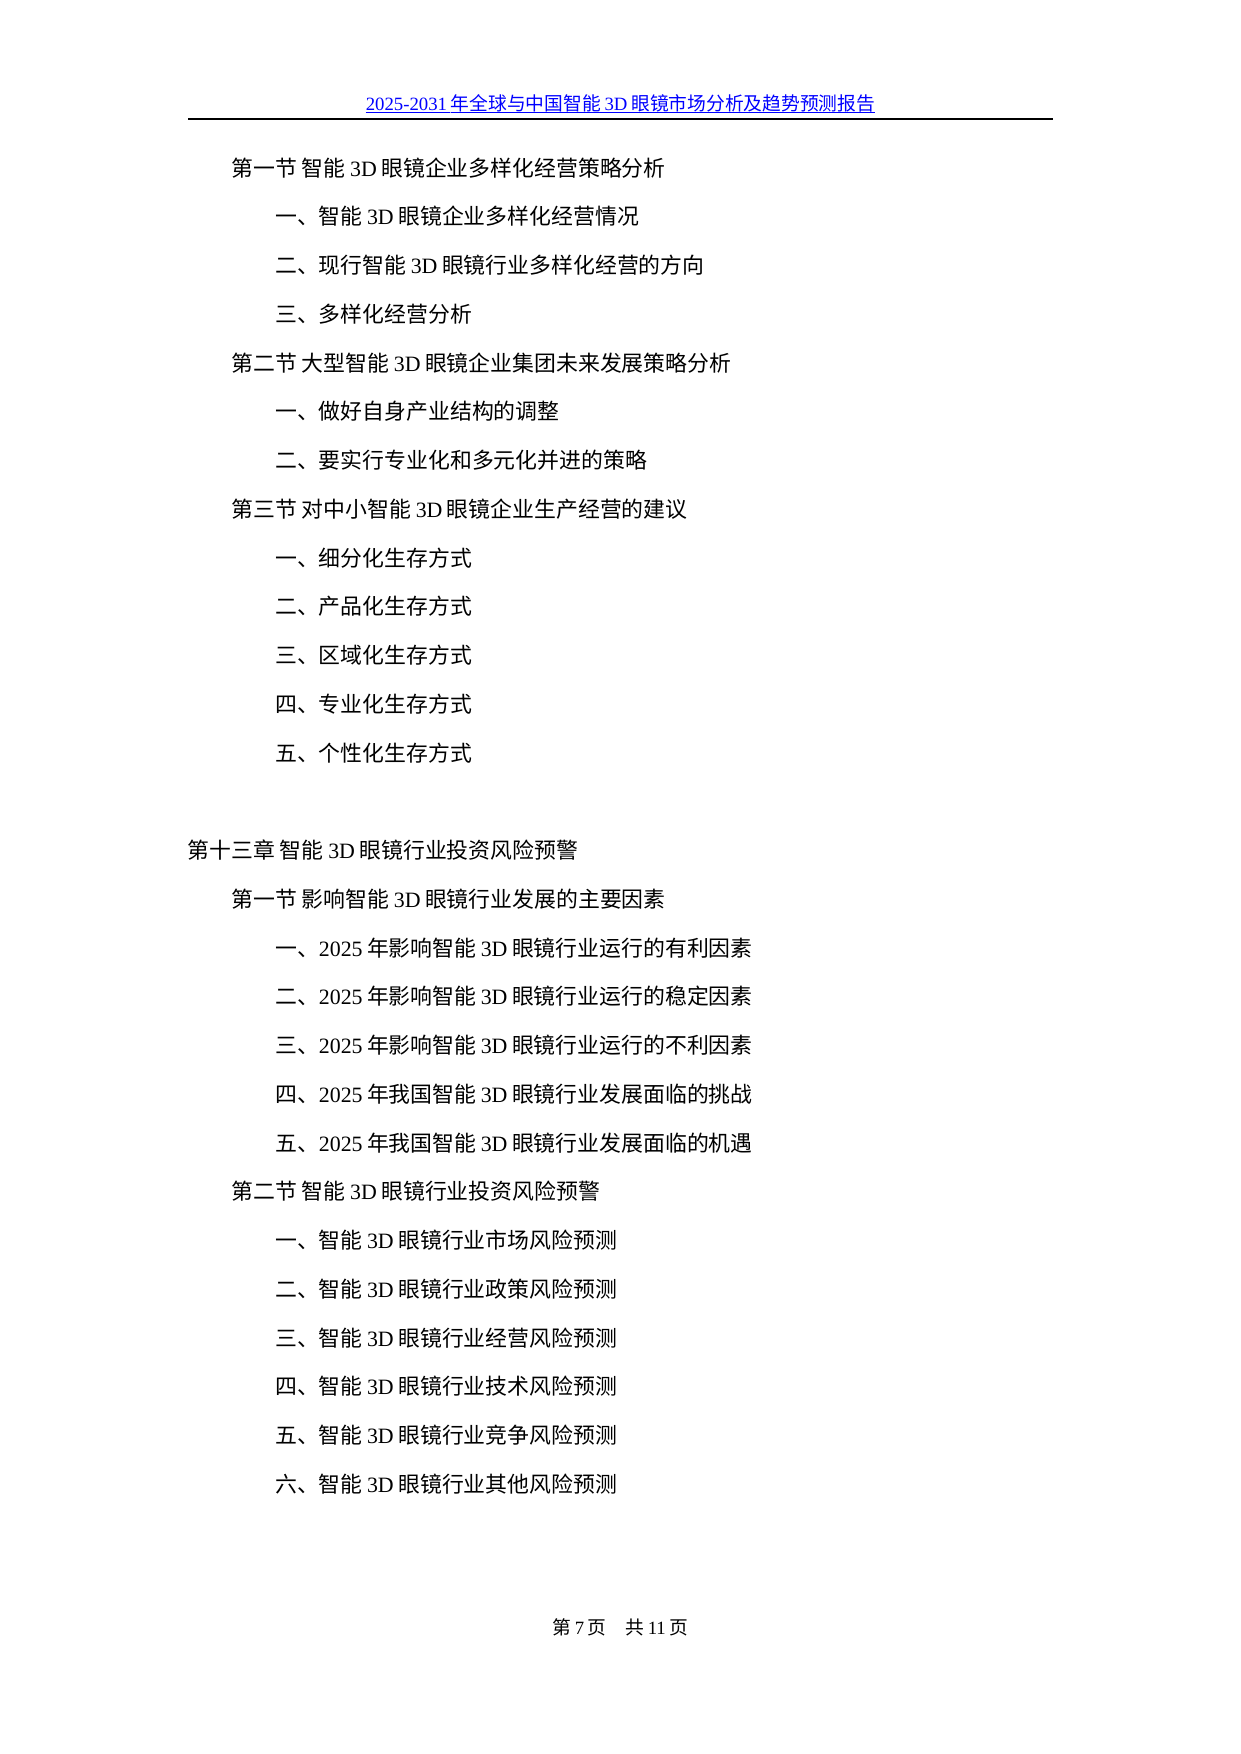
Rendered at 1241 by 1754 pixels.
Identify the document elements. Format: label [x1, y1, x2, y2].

text [187, 150, 1053, 1499]
